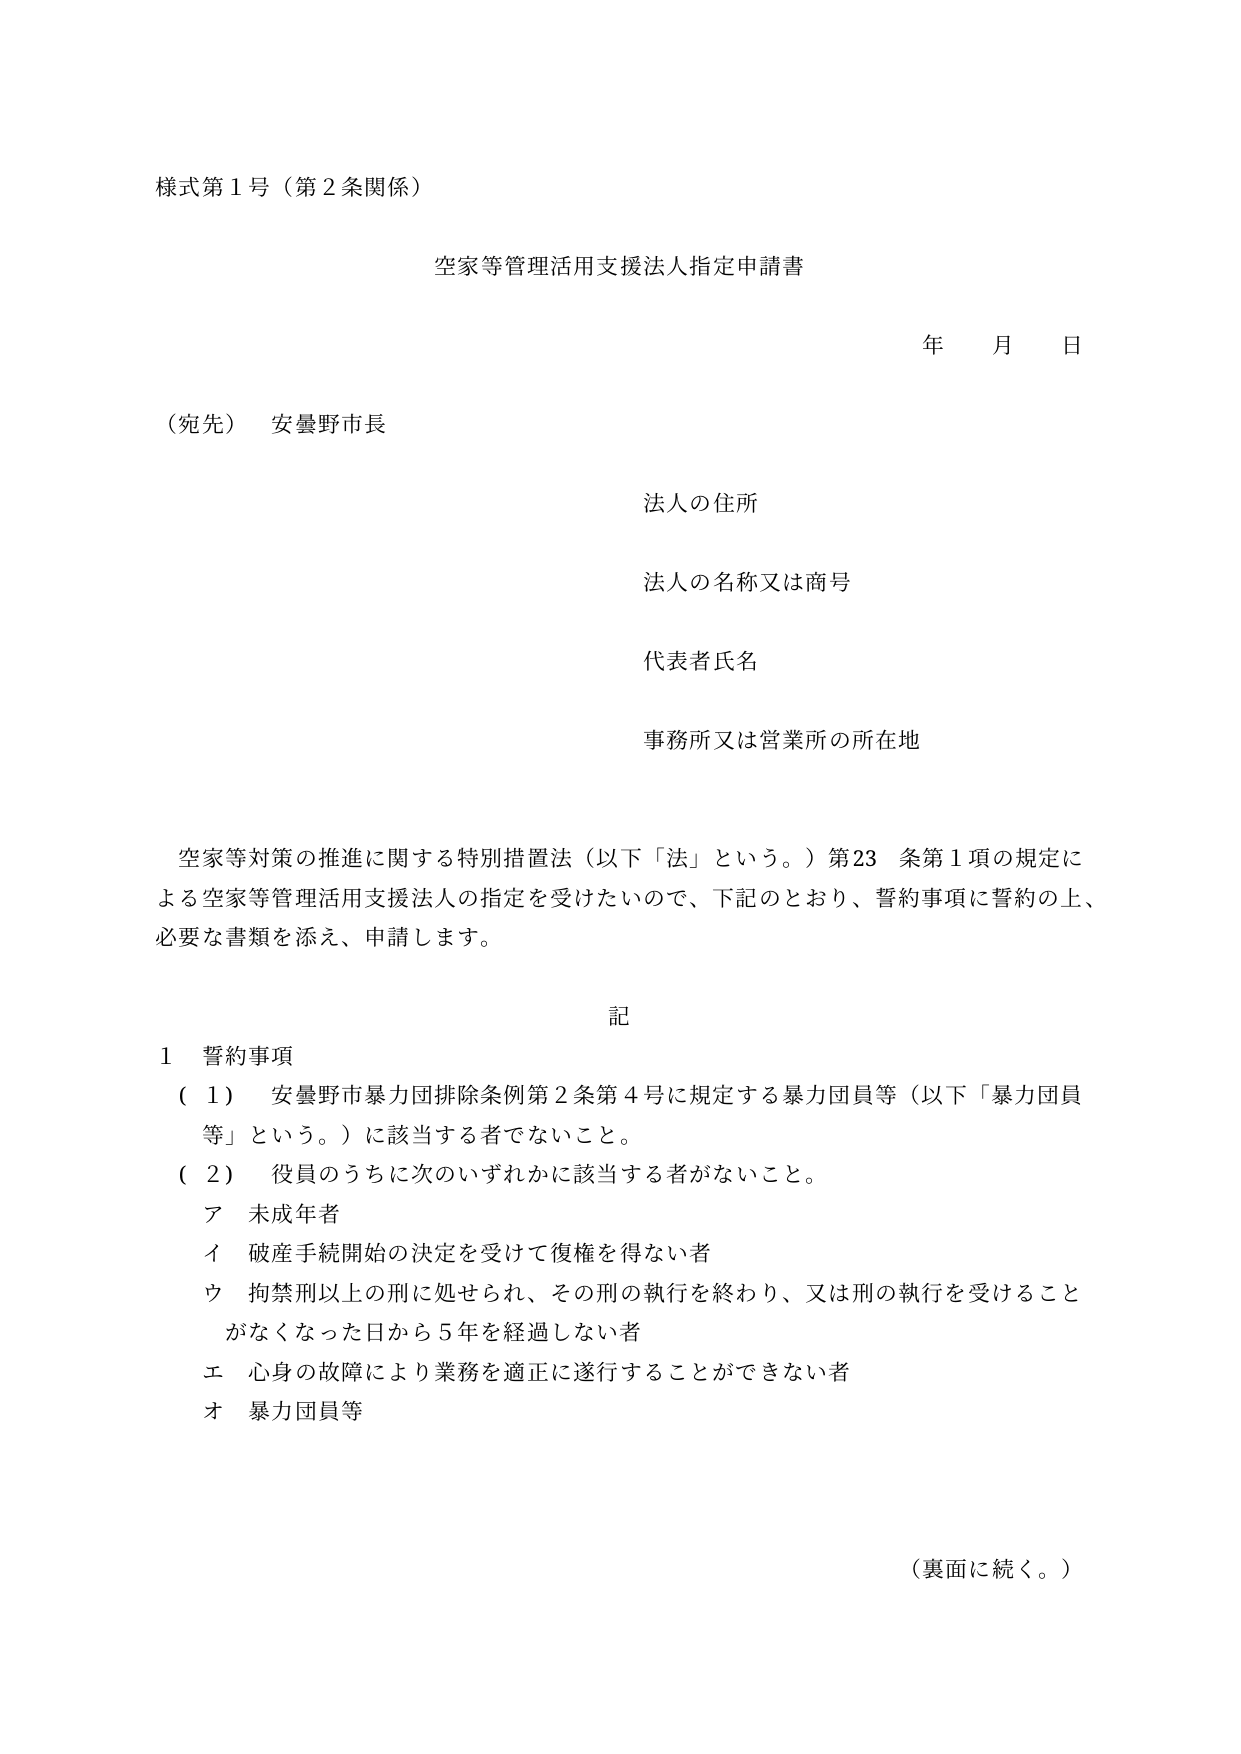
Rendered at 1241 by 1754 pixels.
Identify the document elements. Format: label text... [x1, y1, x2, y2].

text １ 誓約事項 [156, 1035, 1085, 1074]
text ア 未成年者 [196, 1193, 1085, 1232]
text 空家等対策の推進に関する特別措置法（以下「法」という。）第23条第１項の規定による空家等管理活用支援法人の指定を受けたいので、下記のとおり、誓約事項に誓約の上、必要な書類を添え、申請します。 [156, 837, 1085, 956]
text イ 破産手続開始の決定を受けて復権を得ない者 [196, 1232, 1085, 1272]
text (１) 安曇野市暴力団排除条例第２条第４号に規定する暴力団員等（以下「暴力団員等」という。）に該当する者でないこと。 [176, 1074, 1085, 1153]
text （宛先） 安曇野市長 [156, 403, 1085, 443]
text オ 暴力団員等 [196, 1390, 1085, 1430]
text 法人の住所 [156, 482, 1085, 522]
text 空家等管理活用支援法人指定申請書 [156, 245, 1085, 285]
text 年 月 日 [156, 324, 1085, 364]
text 法人の名称又は商号 [156, 561, 1085, 601]
text （裏面に続く。） [156, 1548, 1085, 1588]
text (２) 役員のうちに次のいずれかに該当する者がないこと。 [156, 1153, 1085, 1193]
text 様式第１号（第２条関係） [156, 166, 1085, 206]
text 記 [156, 995, 1085, 1035]
text ウ 拘禁刑以上の刑に処せられ、その刑の執行を終わり、又は刑の執行を受けることがなくなった日から５年を経過しない者 [196, 1272, 1085, 1351]
text エ 心身の故障により業務を適正に遂行することができない者 [196, 1351, 1085, 1390]
text 事務所又は営業所の所在地 [156, 719, 1085, 758]
text 代表者氏名 [156, 640, 1085, 679]
